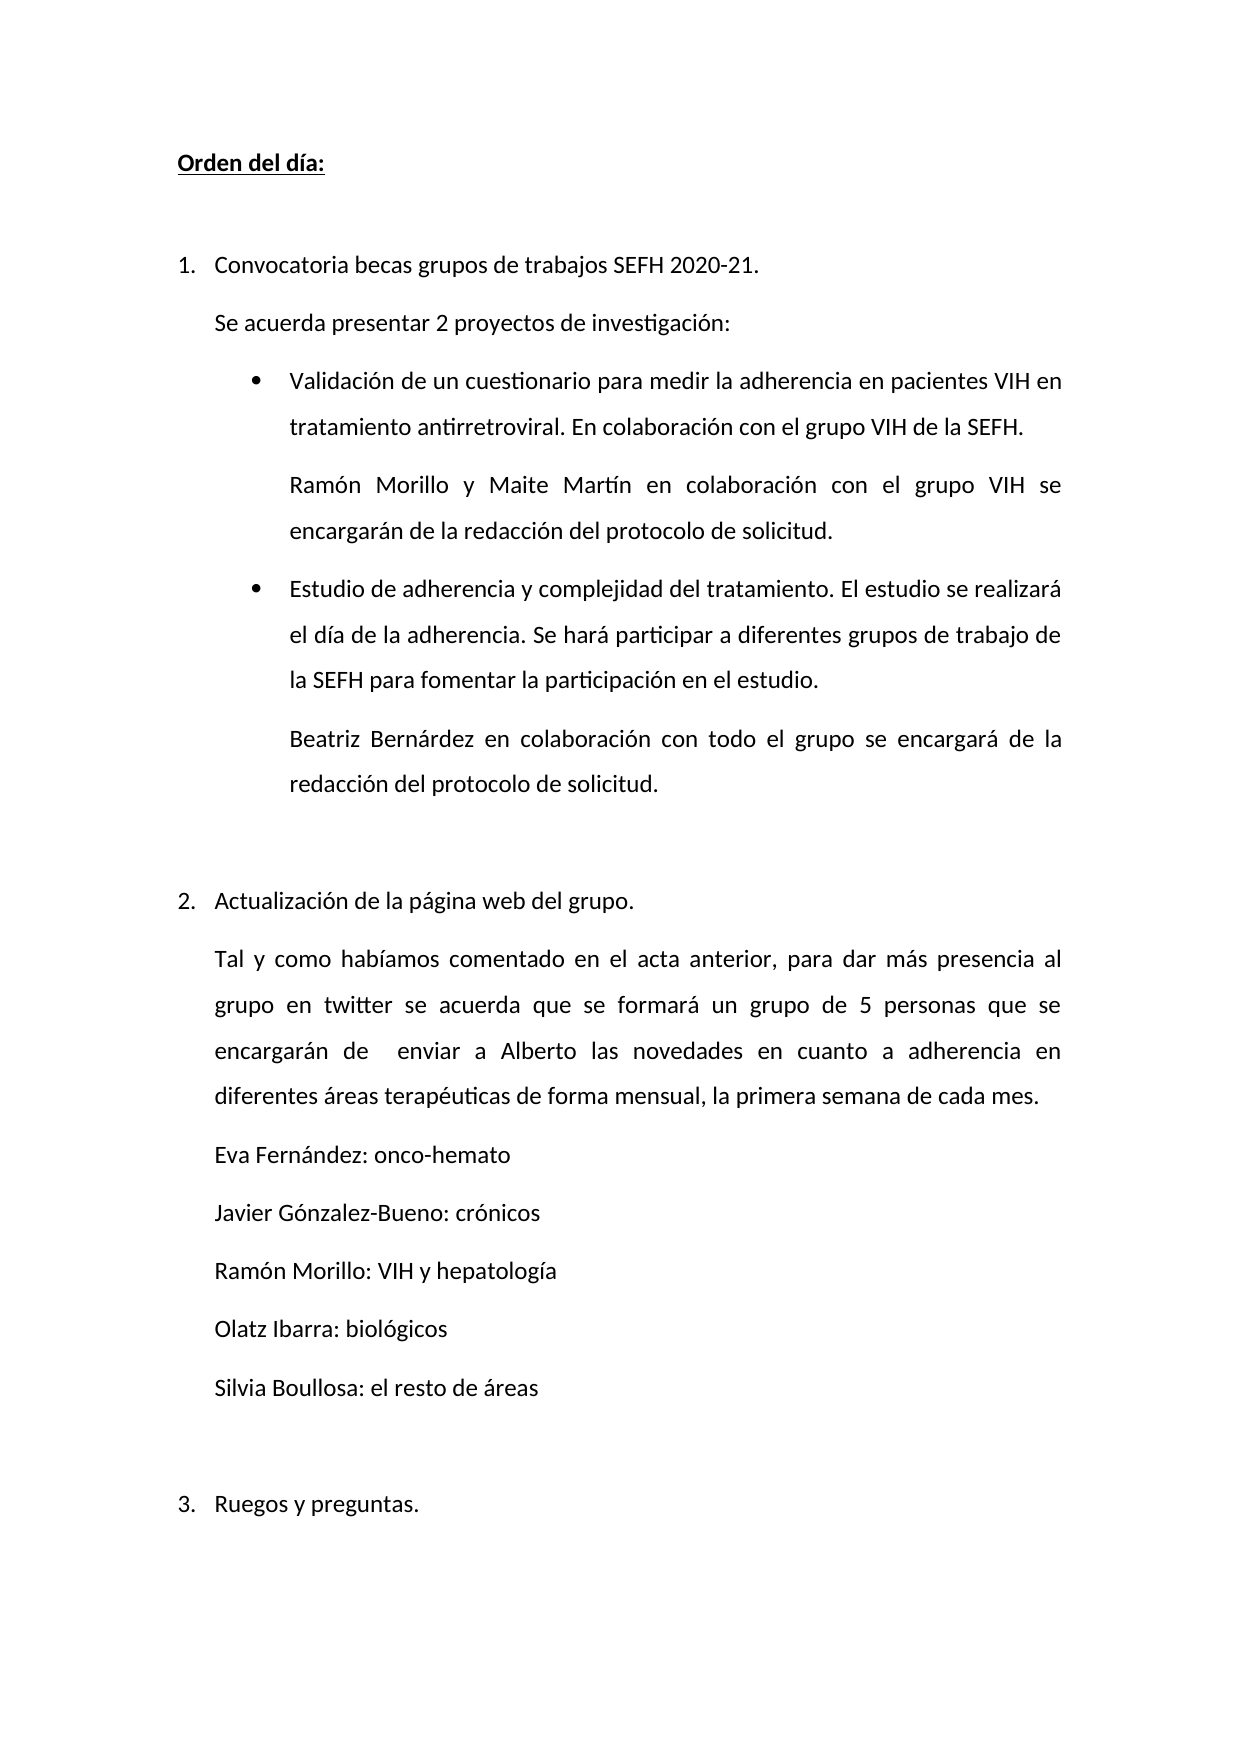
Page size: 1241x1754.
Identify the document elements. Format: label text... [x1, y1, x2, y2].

list Estudio de adherencia y complejidad del tratamiento. El estudio se realizará el día de la adherencia. Se hará participar a diferentes grupos de trabajo de la SEFH para fomentar la participación en el estudio. [252, 573, 1063, 695]
text Ramón Morillo: VIH y hepatología [214, 1255, 1063, 1286]
text Tal y como habíamos comentado en el acta anterior, para dar más presencia al grupo en twitter se acuerda que se formará un grupo de 5 personas que se encargarán de enviar a Alberto las novedades en cuanto a adherencia en diferentes áreas terapéuticas de forma mensual, la primera semana de cada mes. [214, 943, 1063, 1111]
list Ruegos y preguntas. [177, 1488, 1063, 1519]
text Javier Gónzalez-Bueno: crónicos [214, 1197, 1063, 1227]
text Ramón Morillo y Maite Martín en colaboración con el grupo VIH se encargarán de la redacción del protocolo de solicitud. [289, 469, 1063, 546]
text Silvia Boullosa: el resto de áreas [214, 1372, 1063, 1402]
list Validación de un cuestionario para medir la adherencia en pacientes VIH en tratamiento antirretroviral. En colaboración con el grupo VIH de la SEFH. [252, 365, 1063, 442]
text Orden del día: [177, 148, 1063, 178]
text Se acuerda presentar 2 proyectos de investigación: [214, 307, 1063, 338]
text Olatz Ibarra: biológicos [214, 1313, 1063, 1344]
list Actualización de la página web del grupo. [177, 885, 1063, 916]
text Eva Fernández: onco-hemato [214, 1139, 1063, 1169]
text Beatriz Bernárdez en colaboración con todo el grupo se encargará de la redacción del protocolo de solicitud. [289, 723, 1063, 799]
list Convocatoria becas grupos de trabajos SEFH 2020-21. [177, 249, 1063, 279]
